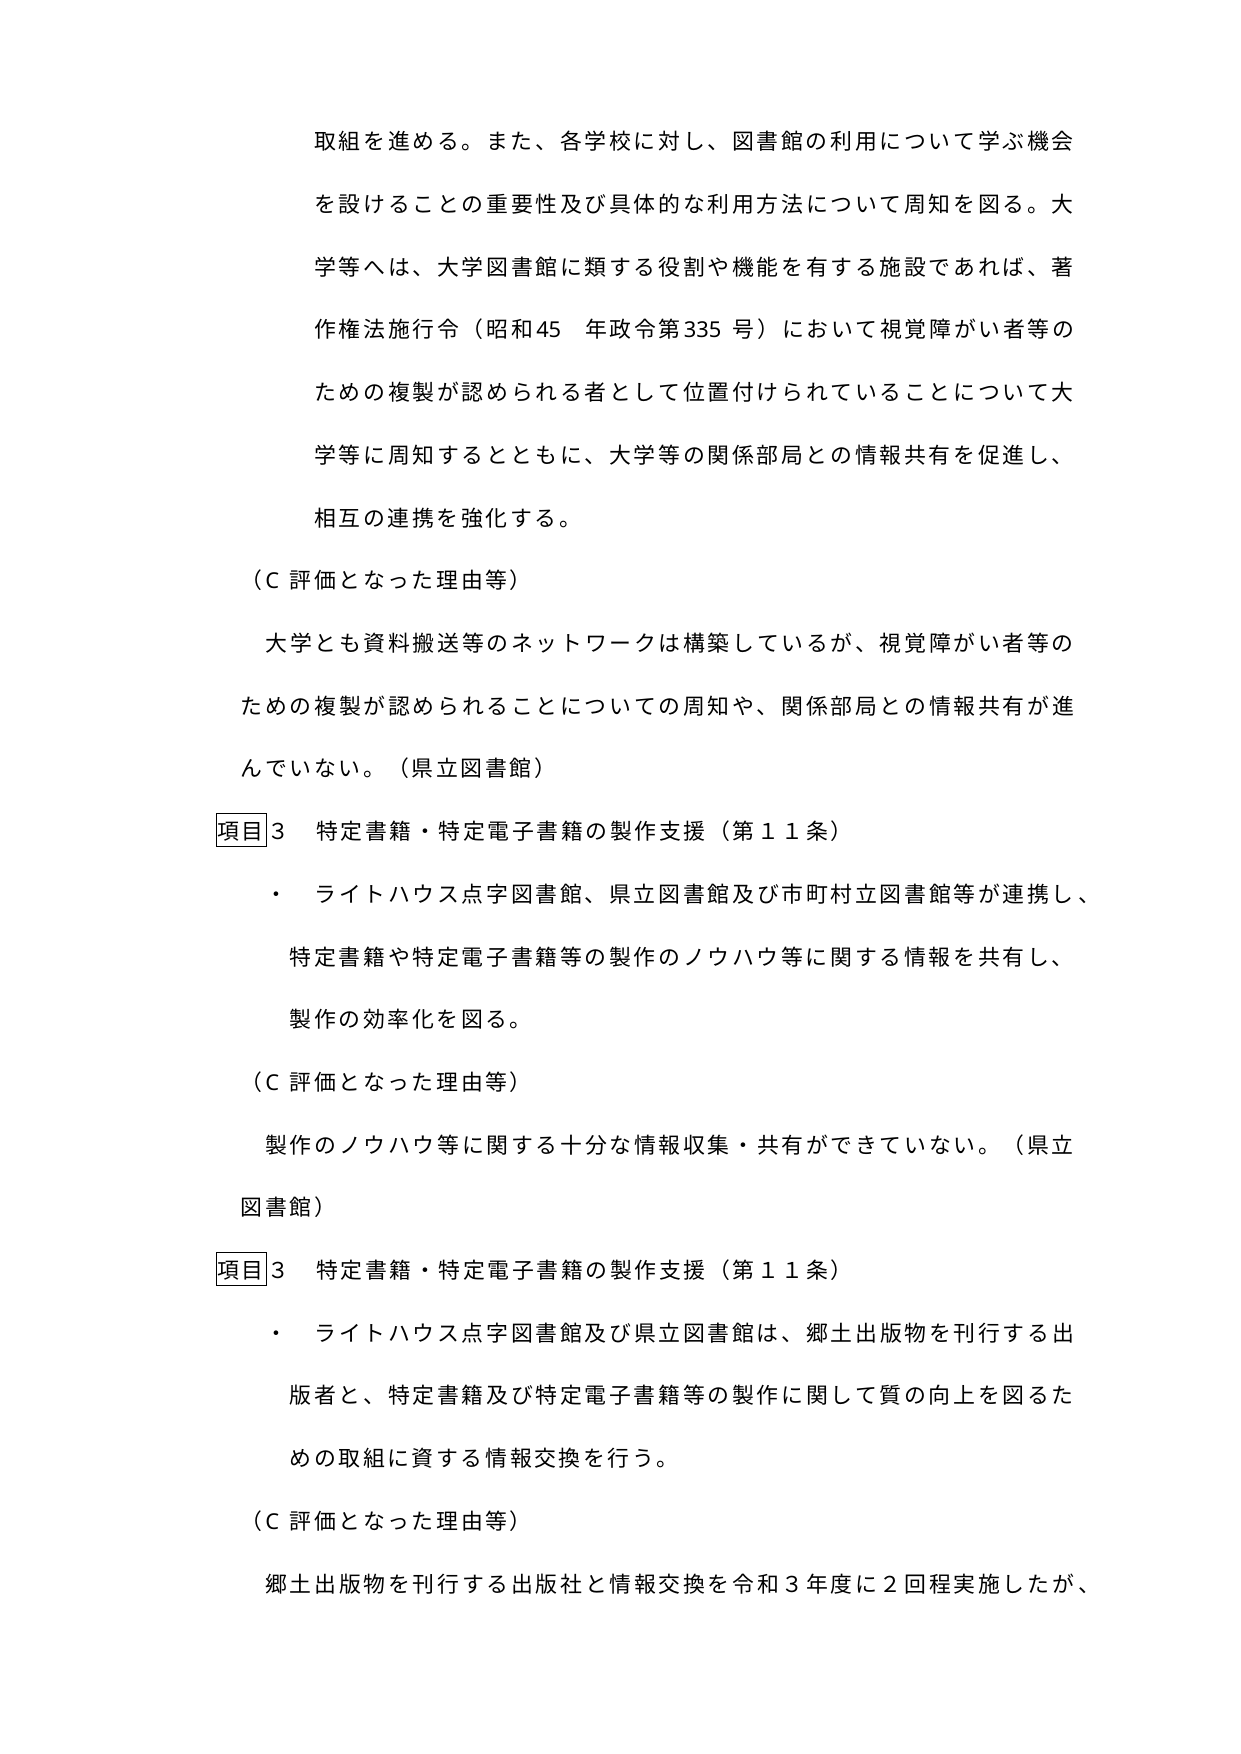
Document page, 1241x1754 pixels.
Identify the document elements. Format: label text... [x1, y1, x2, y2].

text （C評価となった理由等） [177, 1488, 1107, 1551]
text 項目３ 特定書籍・特定電子書籍の製作支援（第１１条） [192, 1237, 1078, 1300]
text （C評価となった理由等） [177, 1049, 1107, 1112]
text 大学とも資料搬送等のネットワークは構築しているが、視覚障がい者等のための複製が認められることについての周知や、関係部局との情報共有が進んでいない。（県立図書館） [236, 610, 1078, 798]
text 項目３ 特定書籍・特定電子書籍の製作支援（第１１条） [192, 798, 1078, 861]
text （C評価となった理由等） [177, 548, 1107, 610]
text 製作のノウハウ等に関する十分な情報収集・共有ができていない。（県立図書館） [221, 1112, 1078, 1237]
text ・ ライトハウス点字図書館及び県立図書館は、郷土出版物を刊行する出版者と、特定書籍及び特定電子書籍等の製作に関して質の向上を図るための取組に資する情報交換を行う。 [251, 1300, 1078, 1488]
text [236, 1551, 1078, 1614]
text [281, 109, 1078, 548]
text ・ ライトハウス点字図書館、県立図書館及び市町村立図書館等が連携し、特定書籍や特定電子書籍等の製作のノウハウ等に関する情報を共有し、製作の効率化を図る。 [251, 861, 1078, 1049]
